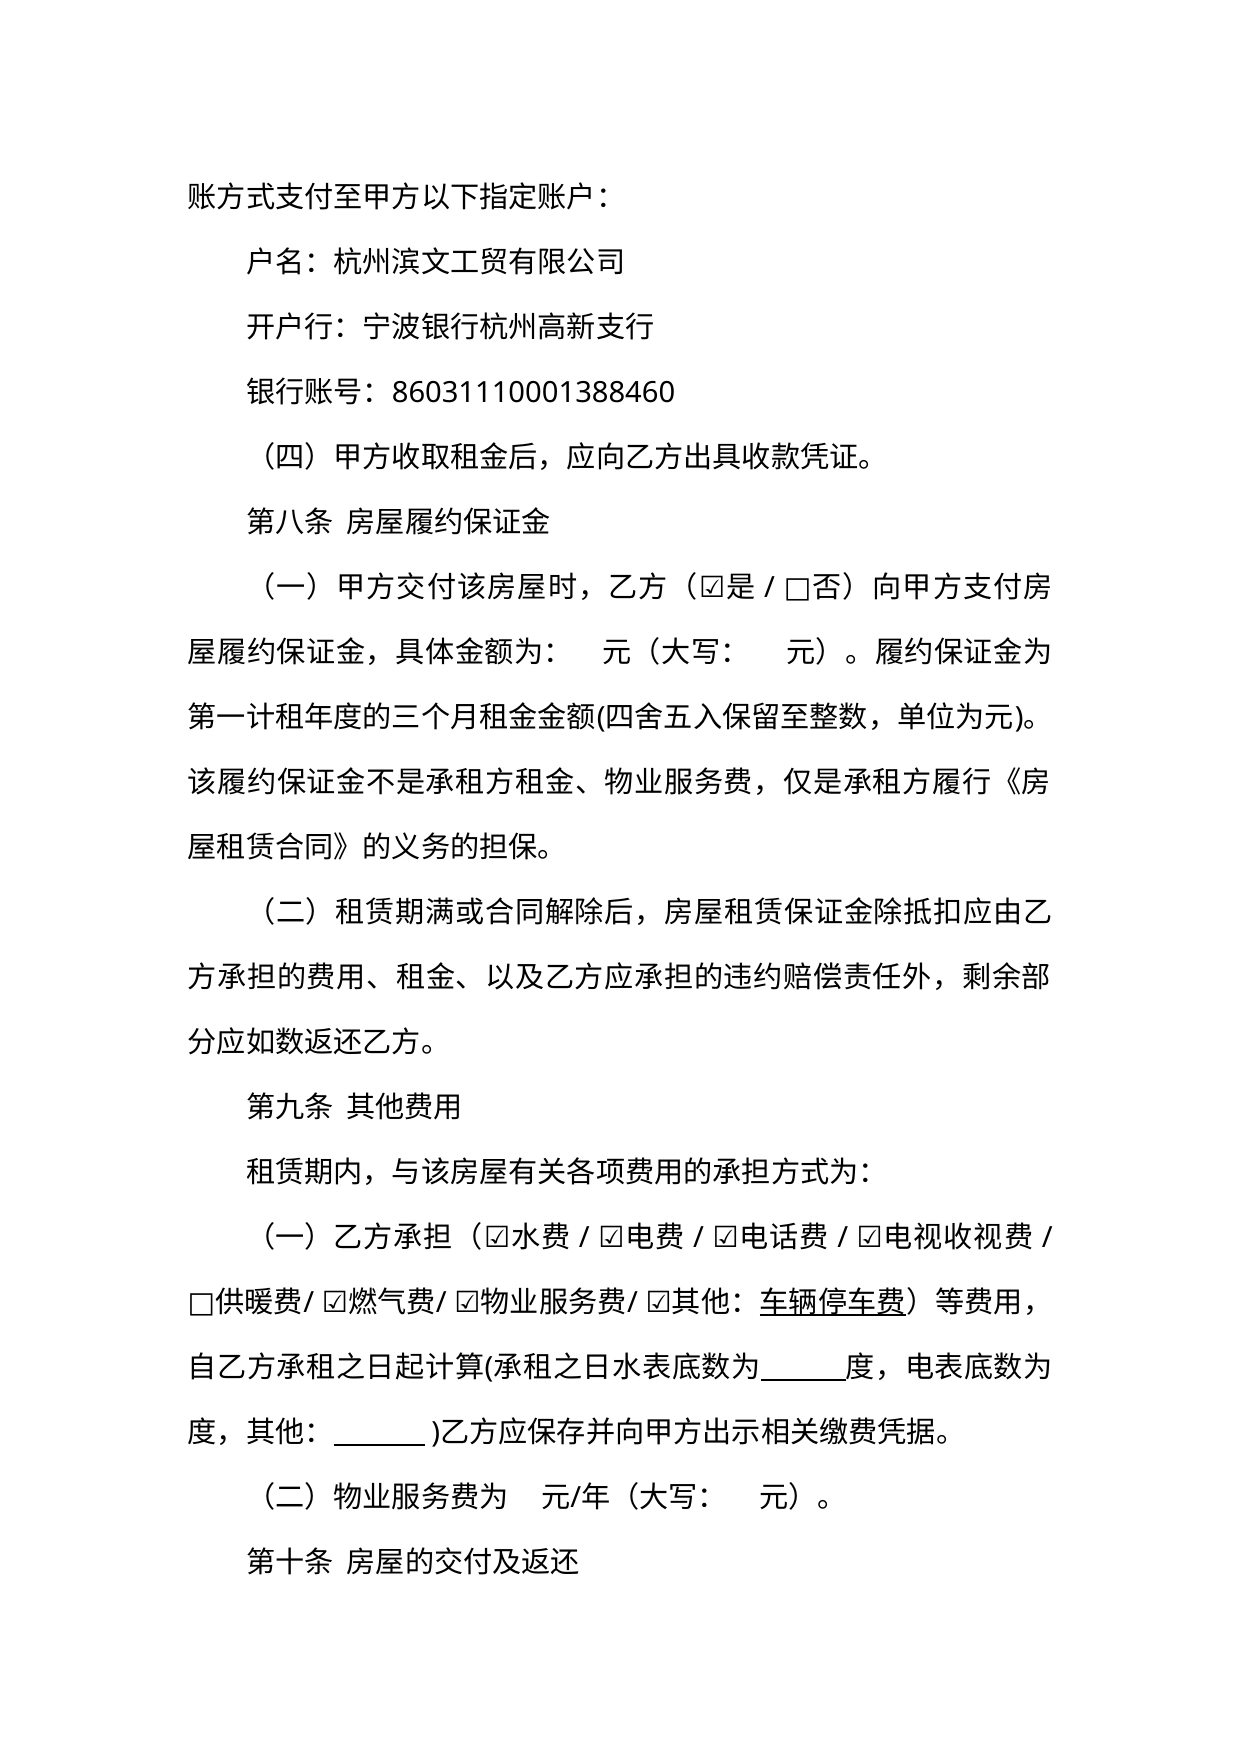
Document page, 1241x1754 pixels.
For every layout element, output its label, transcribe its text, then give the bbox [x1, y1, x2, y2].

text 第十条 房屋的交付及返还 [187, 1527, 1053, 1592]
text 银行账号：86031110001388460 [187, 357, 1053, 422]
list 物业服务费为 元/年（大写： 元）。 [187, 1462, 1053, 1527]
list （二）租赁期满或合同解除后，房屋租赁保证金除抵扣应由乙方承担的费用、租金、以及乙方应承担的违约赔偿责任外，剩余部分应如数返还乙方。 [187, 877, 1053, 1072]
text （一）甲方交付该房屋时，乙方（☑是 / □否）向甲方支付房屋履约保证金，具体金额为： 元（大写： 元）。履约保证金为第一计租年度的三个月租金金额(四舍五入保留至整数，单位为元)。该履约保证金不是承租方租金、物业服务费，仅是承租方履行《房屋租赁合同》的义务的担保。 [187, 552, 1053, 877]
text 开户行：宁波银行杭州高新支行 [187, 292, 1053, 357]
text 户名：杭州滨文工贸有限公司 [187, 227, 1053, 292]
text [187, 162, 1053, 227]
text （四）甲方收取租金后，应向乙方出具收款凭证。 [187, 422, 1053, 487]
text 第八条 房屋履约保证金 [187, 487, 1053, 552]
text 租赁期内，与该房屋有关各项费用的承担方式为： [187, 1137, 1053, 1202]
list 乙方承担（☑水费 / ☑电费 / ☑电话费 / ☑电视收视费 / □供暖费/ ☑燃气费/ ☑物业服务费/ ☑其他：车辆停车费）等费用，自乙方承租之日起计算(承租之日水表底数为 度，电表底数为 度，其他： )乙方应保存并向甲方出示相关缴费凭据。 [187, 1202, 1053, 1462]
text 第九条 其他费用 [187, 1072, 1053, 1137]
